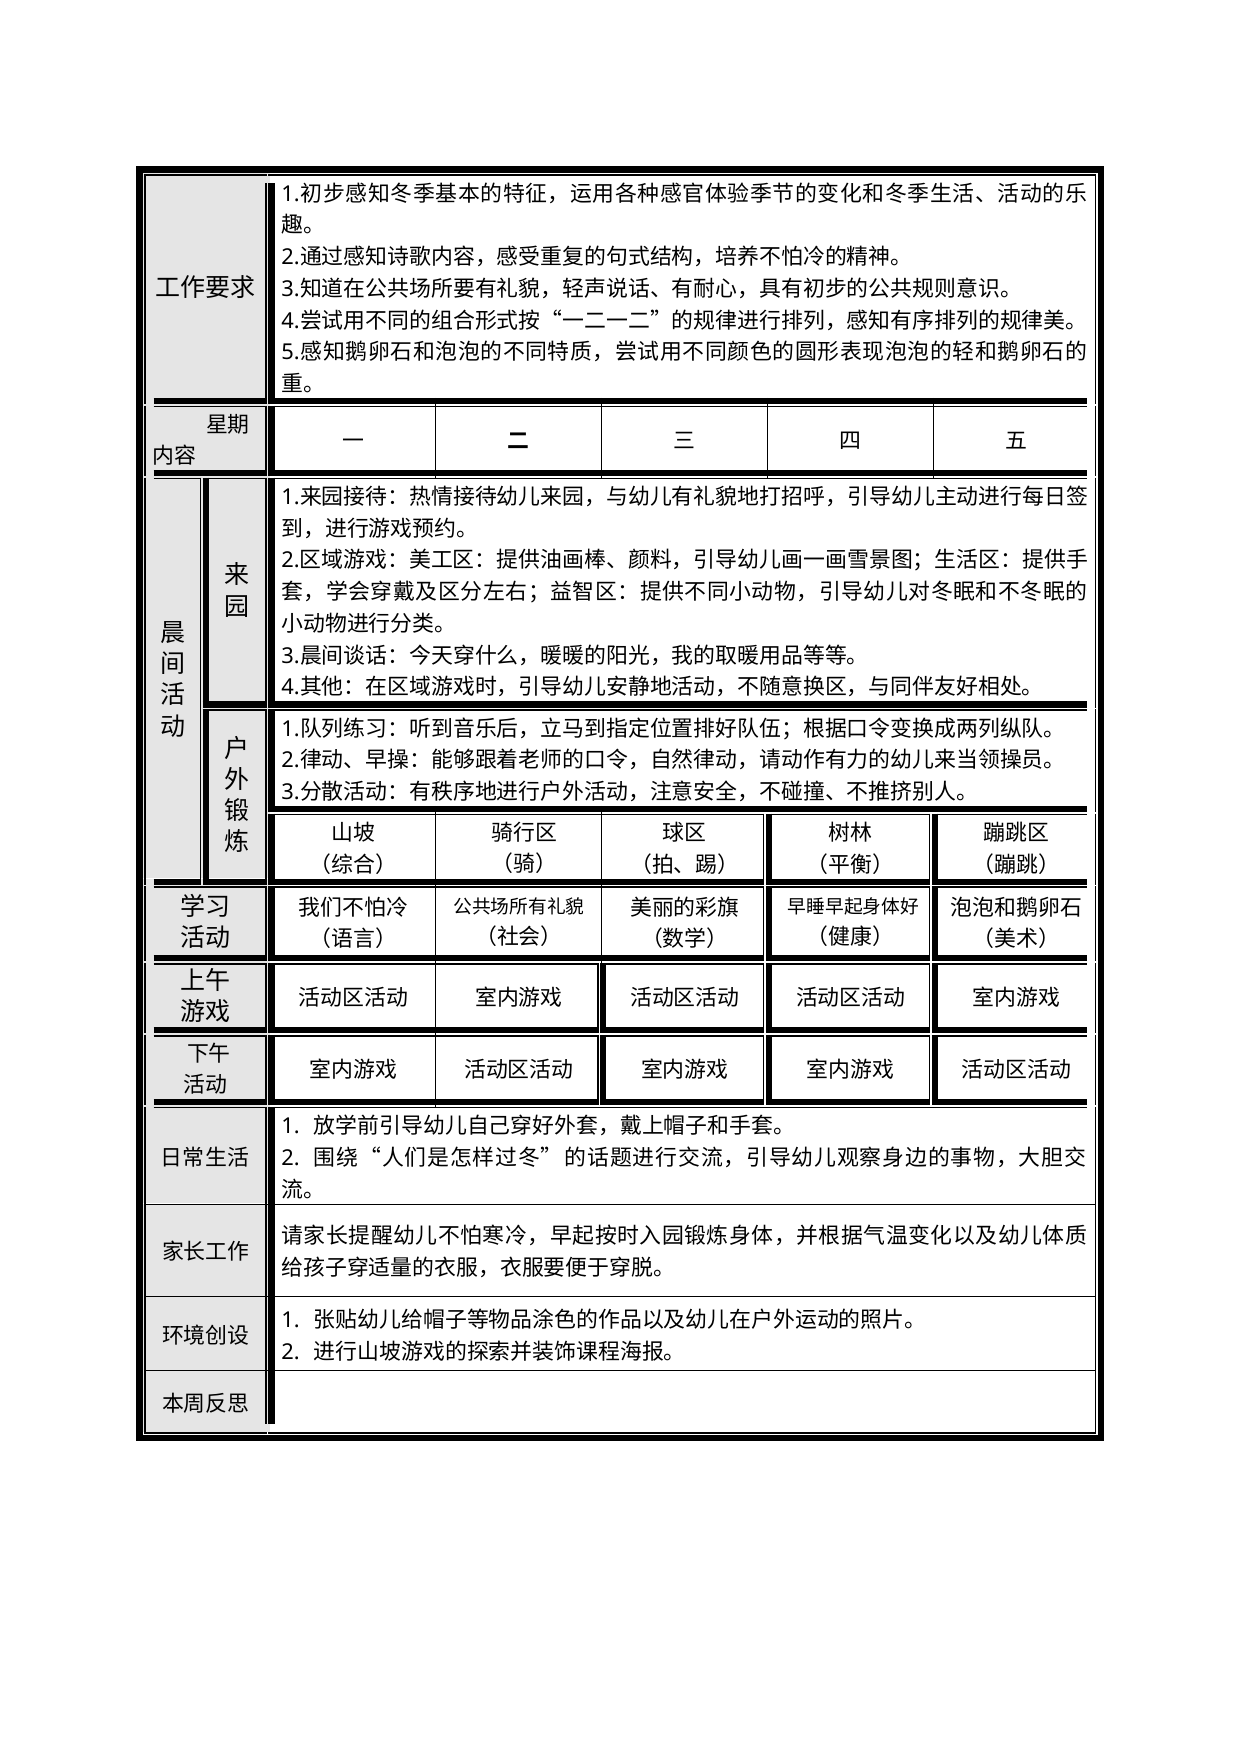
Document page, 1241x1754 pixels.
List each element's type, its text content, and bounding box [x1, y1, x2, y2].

table_cell 室内游戏 [275, 1037, 435, 1099]
table_cell 三 [602, 407, 767, 470]
table_cell 1.队列练习：听到音乐后，立马到指定位置排好队伍；根据口令变换成两列纵队。 2.律动、早操：能够跟着老师的口令，自然律动，请动作有力的幼儿来当领操员。 3.分散活动：有秩序地进行户外活动，注意安全，不碰撞、不推挤别人。 [270, 701, 1098, 806]
table_cell 泡泡和鹅卵石（美术） [933, 879, 1098, 955]
table_cell 山坡 （综合） [275, 815, 435, 878]
table_cell 五 [934, 398, 1098, 470]
table_cell [270, 1371, 1095, 1432]
table_cell 蹦跳区 （蹦跳） [933, 806, 1098, 878]
table_cell 1.来园接待：热情接待幼儿来园，与幼儿有礼貌地打招呼，引导幼儿主动进行每日签到，进行游戏预约。 2.区域游戏：美工区：提供油画棒、颜料，引导幼儿画一画雪景图；生活区：提供手套，学会穿戴及区分左右；益智区：提供不同小动物，引导幼儿对冬眠和不冬眠的小动物进行分类。 3.晨间谈话：今天穿什么，暖暖的阳光，我的取暖用品等等。 4.其他：在区域游戏时，引导幼儿安静地活动，不随意换区，与同伴友好相处。 [275, 470, 1098, 701]
table_cell 放学前引导幼儿自己穿好外套，戴上帽子和手套。 围绕“人们是怎样过冬”的话题进行交流，引导幼儿观察身边的事物，大胆交流。 [275, 1099, 1098, 1203]
table_cell 室内游戏 [772, 1037, 929, 1099]
table_cell 家长工作 [146, 1205, 265, 1296]
table_cell 来园 [209, 479, 265, 701]
table_cell 活动区活动 [933, 1027, 1098, 1099]
table_cell 环境创设 [146, 1297, 265, 1370]
table_cell 活动区活动 [772, 965, 929, 1027]
table_cell 室内游戏 [436, 965, 597, 1027]
table_header 工作要求 [143, 173, 270, 398]
table_cell 一 [275, 407, 435, 470]
table_cell 上午 游戏 [143, 955, 270, 1027]
table_cell 日 常 生 活 [143, 1099, 270, 1203]
table_cell 张贴幼儿给帽子等物品涂色的作品以及幼儿在户外运动的照片。 进行山坡游戏的探索并装饰课程海报。 [275, 1297, 1095, 1370]
table_cell 我们不怕冷 （语言） [275, 888, 435, 955]
table_cell 公共场所有礼貌 （社会） [436, 888, 601, 955]
table_cell 晨间活动 [143, 470, 204, 878]
table_cell 下午 活动 [143, 1027, 270, 1099]
table_cell 户外锻炼 [209, 711, 265, 878]
table_header 1.初步感知冬季基本的特征，运用各种感官体验季节的变化和冬季生活、活动的乐趣。 2.通过感知诗歌内容，感受重复的句式结构，培养不怕冷的精神。 3.知道在公共场所要有礼貌，轻声说话、有耐心，具有初步的公共规则意识。 4.尝试用不同的组合形式按“一二一二”的规律进行排列，感知有序排列的规律美。 5.感知鹅卵石和泡泡的不同特质，尝试用不同颜色的圆形表现泡泡的轻和鹅卵石的重。 [270, 176, 1095, 398]
table_cell 活动区活动 [436, 1037, 597, 1099]
table_cell 活动区活动 [275, 965, 435, 1027]
table_cell 树林 （平衡） [772, 815, 929, 878]
table_cell 请家长提醒幼儿不怕寒冷，早起按时入园锻炼身体，并根据气温变化以及幼儿体质给孩子穿适量的衣服，衣服要便于穿脱。 [275, 1205, 1095, 1296]
table_cell 二 [436, 407, 601, 470]
table_cell 四 [768, 407, 933, 470]
table_cell 骑行区 （骑） [436, 815, 601, 878]
table_cell 学习 活动 [143, 879, 270, 955]
table_cell 星期 内容 [143, 398, 270, 470]
table_cell 早睡早起身体好 （健康） [772, 888, 929, 955]
table_cell 本周反思 [146, 1371, 270, 1432]
table_cell 室内游戏 [606, 1037, 763, 1099]
table_cell 球区 （拍、踢） [602, 815, 763, 878]
table_cell 美丽的彩旗 （数学） [602, 888, 763, 955]
table_cell 活动区活动 [606, 965, 763, 1027]
table_cell 室内游戏 [933, 955, 1098, 1027]
